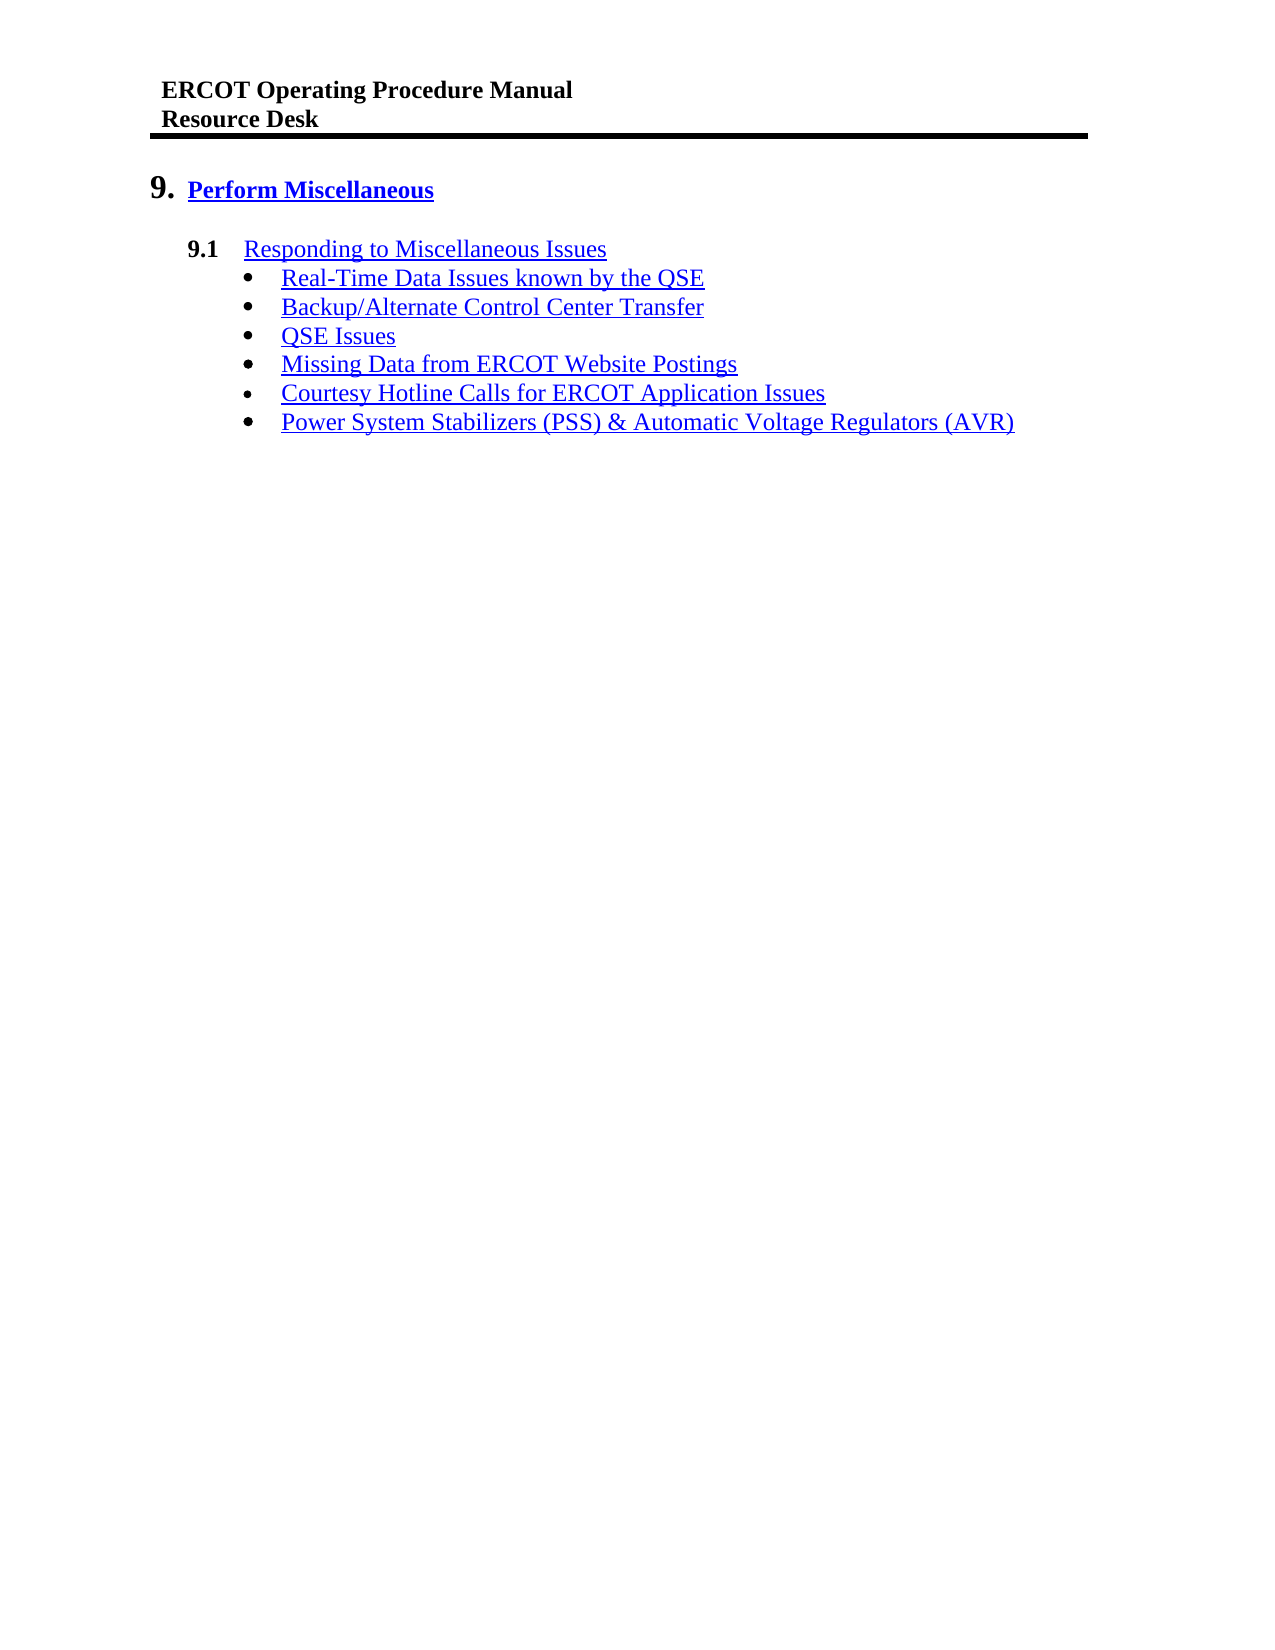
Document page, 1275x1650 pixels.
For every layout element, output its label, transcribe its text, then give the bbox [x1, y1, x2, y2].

list Real-Time Data Issues known by the QSE [244, 263, 1087, 292]
list Backup/Alternate Control Center Transfer [244, 292, 1087, 321]
list Power System Stabilizers (PSS) & Automatic Voltage Regulators (AVR) [244, 407, 1087, 436]
text 9.1 Responding to Miscellaneous Issues [187, 234, 1087, 263]
list Courtesy Hotline Calls for ERCOT Application Issues [244, 378, 1087, 407]
list Perform Miscellaneous [150, 167, 1087, 206]
list QSE Issues [244, 321, 1087, 349]
list Missing Data from ERCOT Website Postings [244, 349, 1087, 378]
